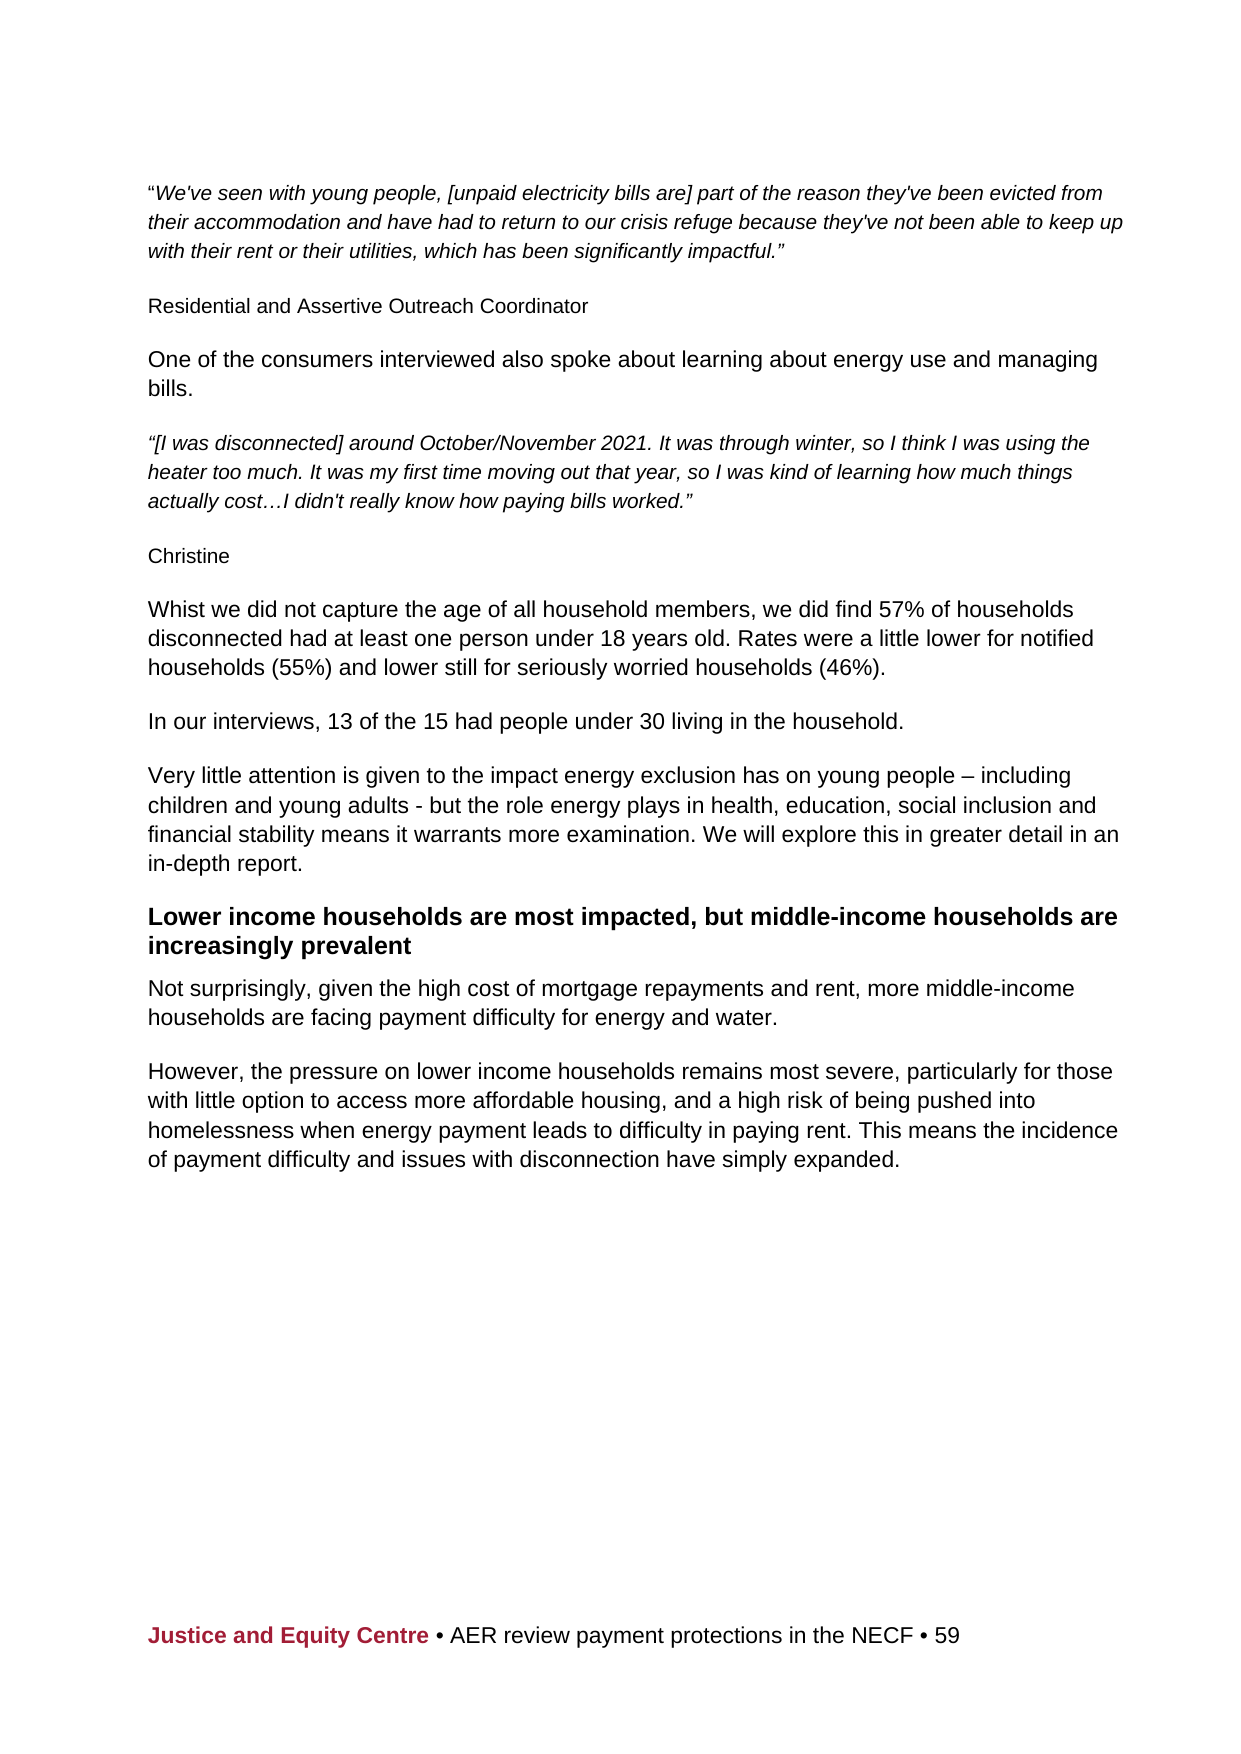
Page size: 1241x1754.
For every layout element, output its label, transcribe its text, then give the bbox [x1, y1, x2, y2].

text In our interviews, 13 of the 15 had people under 30 living in the household. [148, 706, 1137, 736]
text Residential and Assertive Outreach Coordinator [148, 290, 1137, 319]
text “[I was disconnected] around October/November 2021. It was through winter, so I think I was using the heater too much. It was my first time moving out that year, so I was kind of learning how much things actually cost…I didn't really know how paying bills worked.” [148, 427, 1137, 515]
text Christine [148, 540, 1137, 569]
subtitle Lower income households are most impacted, but middle-income households are increasingly prevalent [148, 902, 1137, 961]
text Whist we did not capture the age of all household members, we did find 57% of households disconnected had at least one person under 18 years old. Rates were a little lower for notified households (55%) and lower still for seriously worried households (46%). [148, 594, 1137, 681]
text Not surprisingly, given the high cost of mortgage repayments and rent, more middle-income households are facing payment difficulty for energy and water. [148, 973, 1137, 1031]
text “We've seen with young people, [unpaid electricity bills are] part of the reason they've been evicted from their accommodation and have had to return to our crisis refuge because they've not been able to keep up with their rent or their utilities, which has been significantly impactful.” [148, 177, 1137, 265]
text One of the consumers interviewed also spoke about learning about energy use and managing bills. [148, 344, 1137, 402]
text However, the pressure on lower income households remains most severe, particularly for those with little option to access more affordable housing, and a high risk of being pushed into homelessness when energy payment leads to difficulty in paying rent. This means the incidence of payment difficulty and issues with disconnection have simply expanded. [148, 1056, 1137, 1173]
text Very little attention is given to the impact energy exclusion has on young people – including children and young adults - but the role energy plays in health, education, social inclusion and financial stability means it warrants more examination. We will explore this in greater detail in an in-depth report. [148, 761, 1137, 877]
